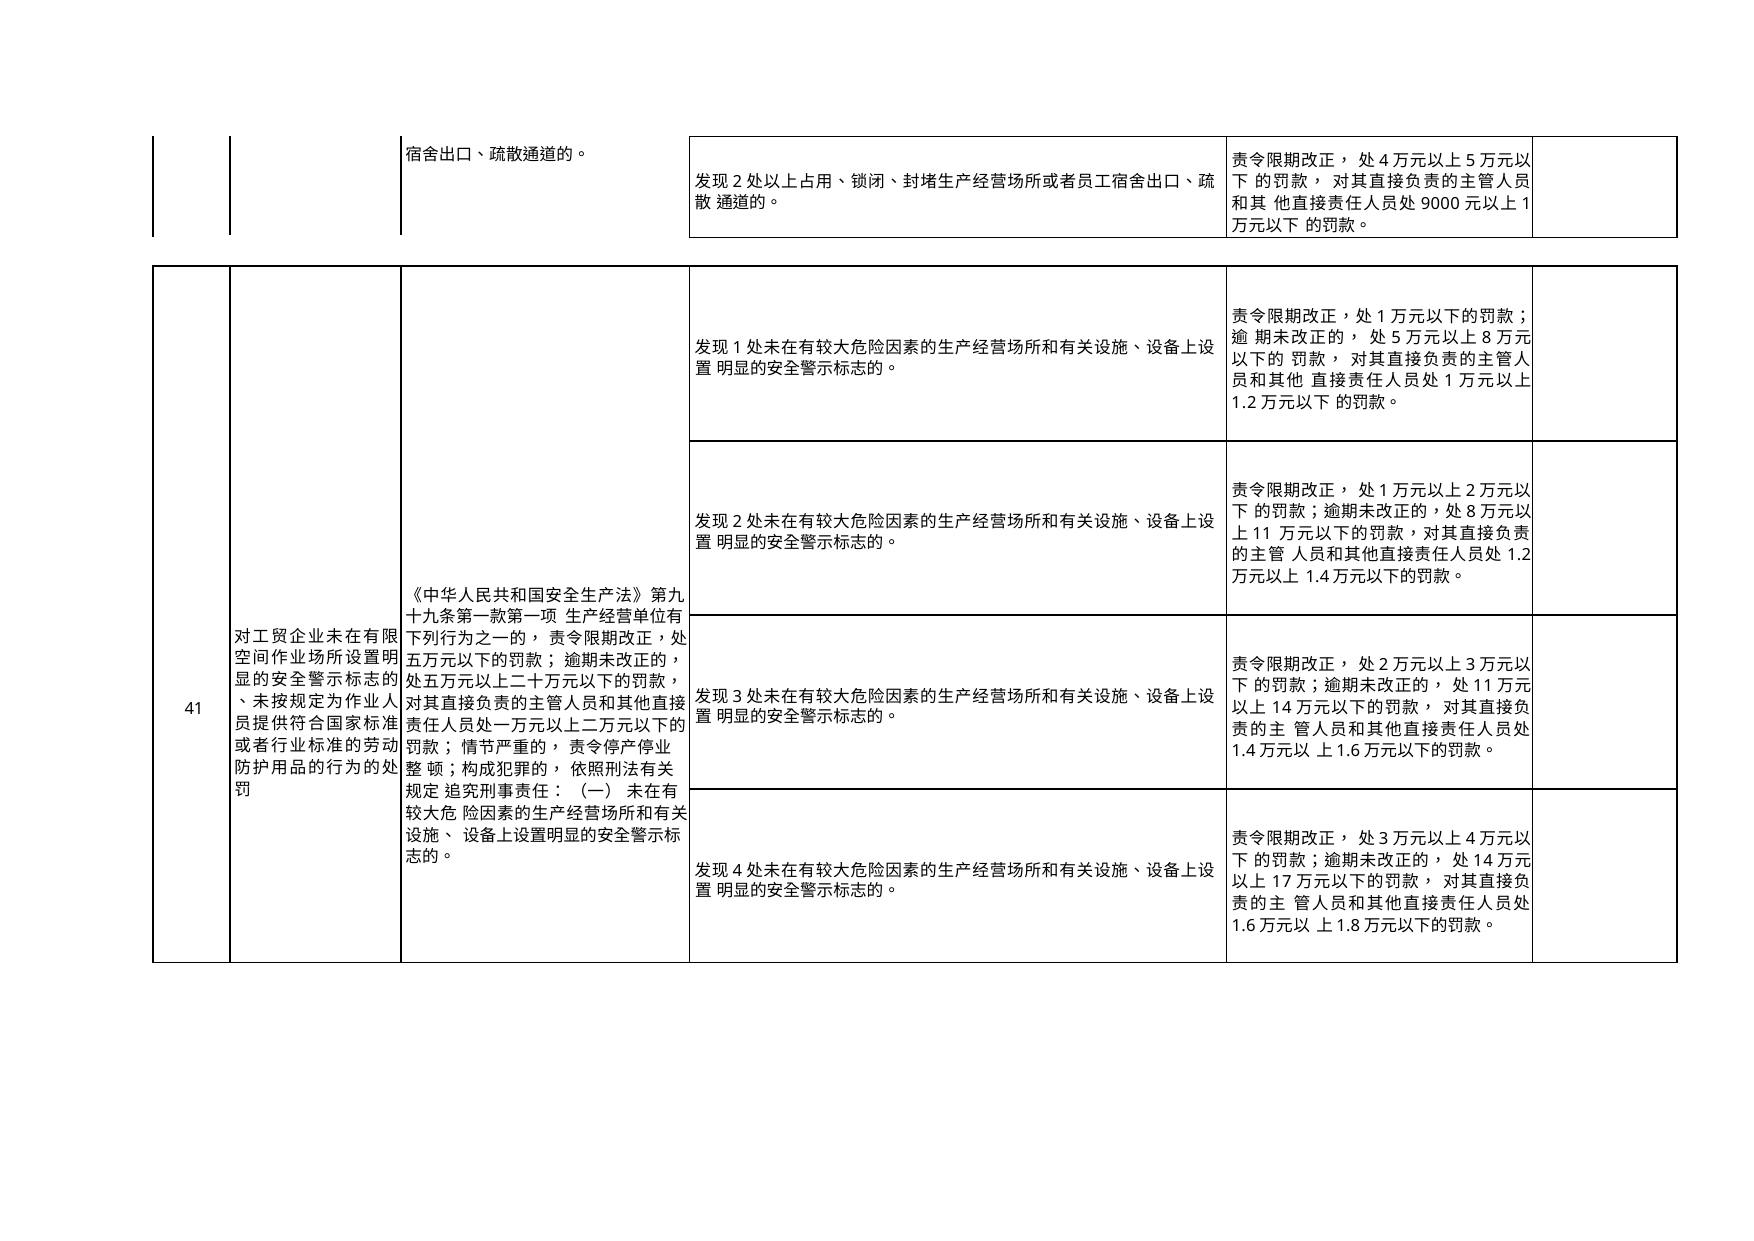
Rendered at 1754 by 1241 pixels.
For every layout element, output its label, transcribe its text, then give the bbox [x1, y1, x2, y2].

table_cell 发现2处未在有较大危险因素的生产经营场所和有关设施、设备上设置 明显的安全警示标志的。 [690, 442, 1226, 614]
table_cell 发现4处未在有较大危险因素的生产经营场所和有关设施、设备上设置 明显的安全警示标志的。 [690, 790, 1226, 962]
table_cell [1533, 790, 1676, 962]
table_cell [1533, 442, 1676, 614]
table_header 41 [154, 267, 229, 962]
table_cell [1533, 137, 1676, 237]
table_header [231, 267, 400, 962]
table_header 发现1处未在有较大危险因素的生产经营场所和有关设施、设备上设置 明显的安全警示标志的。 [690, 267, 1226, 440]
table_cell 责令限期改正， 处1万元以上2万元以下 的罚款；逾期未改正的，处8万元以上11 万元以下的罚款，对其直接负责的主管 人员和其他直接责任人员处1.2万元以上 1.4万元以下的罚款。 [1227, 442, 1532, 614]
table_cell 责令限期改正， 处2万元以上3万元以下 的罚款；逾期未改正的， 处11万元以上 14万元以下的罚款， 对其直接负责的主 管人员和其他直接责任人员处1.4万元以 上1.6万元以下的罚款。 [1227, 616, 1532, 788]
table_header 《中华人民共和国安全生产法》第九 十九条第一款第一项 生产经营单位有 下列行为之一的， 责令限期改正，处 五万元以下的罚款； 逾期未改正的， 处五万元以上二十万元以下的罚款， 对其直接负责的主管人员和其他直接 责任人员处一万元以上二万元以下的 罚款； 情节严重的， 责令停产停业整 顿；构成犯罪的， 依照刑法有关规定 追究刑事责任： （一） 未在有较大危 险因素的生产经营场所和有关设施、 设备上设置明显的安全警示标志的。 [402, 267, 689, 962]
table_cell 发现2处以上占用、锁闭、封堵生产经营场所或者员工宿舍出口、疏散 通道的。 [690, 137, 1226, 237]
table_cell 责令限期改正， 处4万元以上5万元以下 的罚款， 对其直接负责的主管人员和其 他直接责任人员处9000元以上1万元以下 的罚款。 [1227, 137, 1532, 237]
table_cell 发现3处未在有较大危险因素的生产经营场所和有关设施、设备上设置 明显的安全警示标志的。 [690, 616, 1226, 788]
table_header 责令限期改正，处1万元以下的罚款；逾 期未改正的， 处5万元以上8万元以下的 罚款， 对其直接负责的主管人员和其他 直接责任人员处1万元以上1.2万元以下 的罚款。 [1227, 267, 1532, 440]
table_cell 责令限期改正， 处3万元以上4万元以下 的罚款；逾期未改正的， 处14万元以上 17万元以下的罚款， 对其直接负责的主 管人员和其他直接责任人员处1.6万元以 上1.8万元以下的罚款。 [1227, 790, 1532, 962]
table_header [1533, 267, 1676, 440]
table_cell [1533, 616, 1676, 788]
